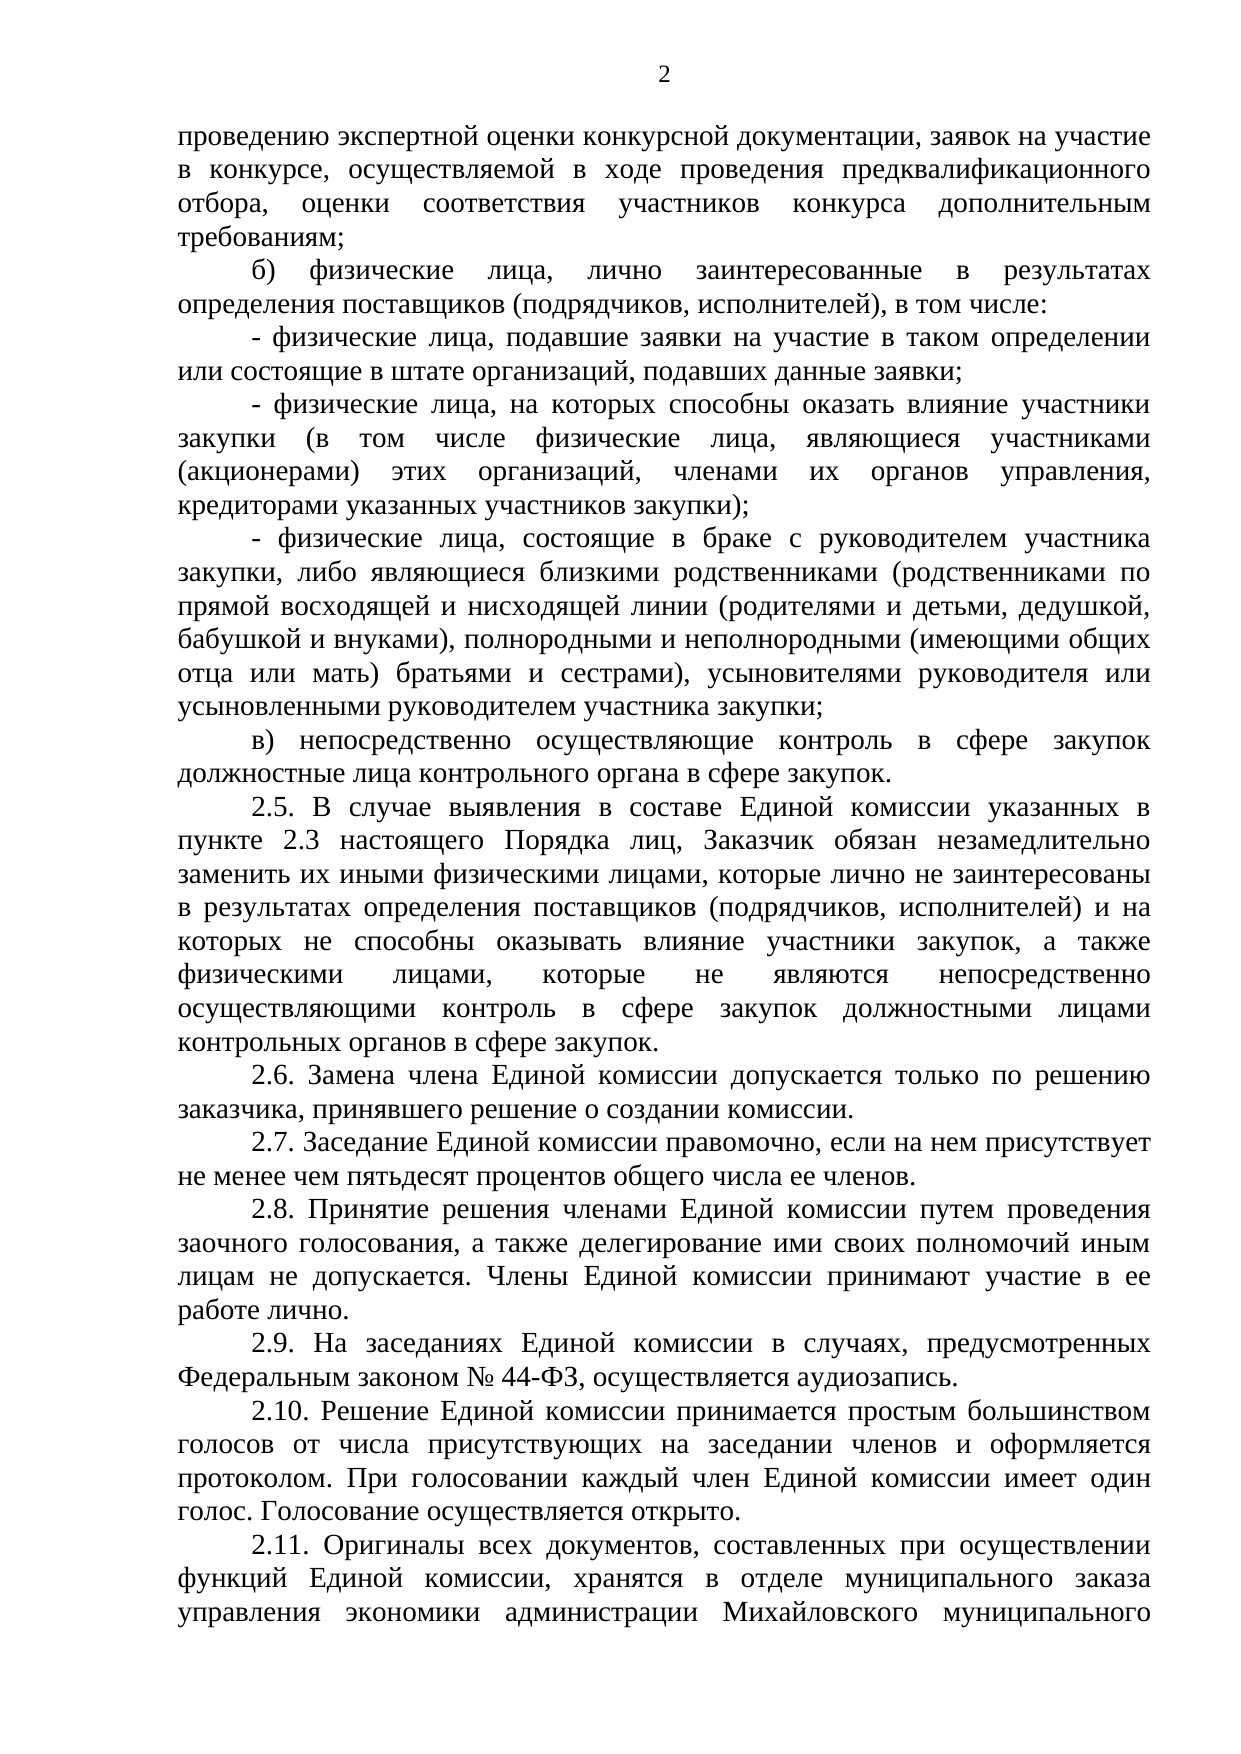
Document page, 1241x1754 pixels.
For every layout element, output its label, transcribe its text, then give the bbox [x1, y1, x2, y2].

text 2.9. На заседаниях Единой комиссии в случаях, предусмотренных Федеральным законом № 44-ФЗ, осуществляется аудиозапись. [177, 1326, 1152, 1393]
text 2.8. Принятие решения членами Единой комиссии путем проведения заочного голосования, а также делегирование ими своих полномочий иным лицам не допускается. Члены Единой комиссии принимают участие в ее работе лично. [177, 1191, 1152, 1326]
text 2.7. Заседание Единой комиссии правомочно, если на нем присутствует не менее чем пятьдесят процентов общего числа ее членов. [177, 1124, 1152, 1191]
text 2.10. Решение Единой комиссии принимается простым большинством голосов от числа присутствующих на заседании членов и оформляется протоколом. При голосовании каждый член Единой комиссии имеет один голос. Голосование осуществляется открыто. [177, 1393, 1152, 1527]
text - физические лица, подавшие заявки на участие в таком определении или состоящие в штате организаций, подавших данные заявки; [177, 319, 1152, 386]
text б) физические лица, лично заинтересованные в результатах определения поставщиков (подрядчиков, исполнителей), в том числе: [177, 252, 1152, 319]
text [177, 1527, 1152, 1627]
text - физические лица, состоящие в браке с руководителем участника закупки, либо являющиеся близкими родственниками (родственниками по прямой восходящей и нисходящей линии (родителями и детьми, дедушкой, бабушкой и внуками), полнородными и неполнородными (имеющими общих отца или мать) братьями и сестрами), усыновителями руководителя или усыновленными руководителем участника закупки; [177, 521, 1152, 722]
text 2.5. В случае выявления в составе Единой комиссии указанных в пункте 2.3 настоящего Порядка лиц, Заказчик обязан незамедлительно заменить их иными физическими лицами, которые лично не заинтересованы в результатах определения поставщиков (подрядчиков, исполнителей) и на которых не способны оказывать влияние участники закупок, а также физическими лицами, которые не являются непосредственно осуществляющими контроль в сфере закупок должностными лицами контрольных органов в сфере закупок. [177, 789, 1152, 1057]
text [177, 118, 1152, 252]
text 2.6. Замена члена Единой комиссии допускается только по решению заказчика, принявшего решение о создании комиссии. [177, 1057, 1152, 1124]
text в) непосредственно осуществляющие контроль в сфере закупок должностные лица контрольного органа в сфере закупок. [177, 722, 1152, 789]
text - физические лица, на которых способны оказать влияние участники закупки (в том числе физические лица, являющиеся участниками (акционерами) этих организаций, членами их органов управления, кредиторами указанных участников закупки); [177, 386, 1152, 521]
